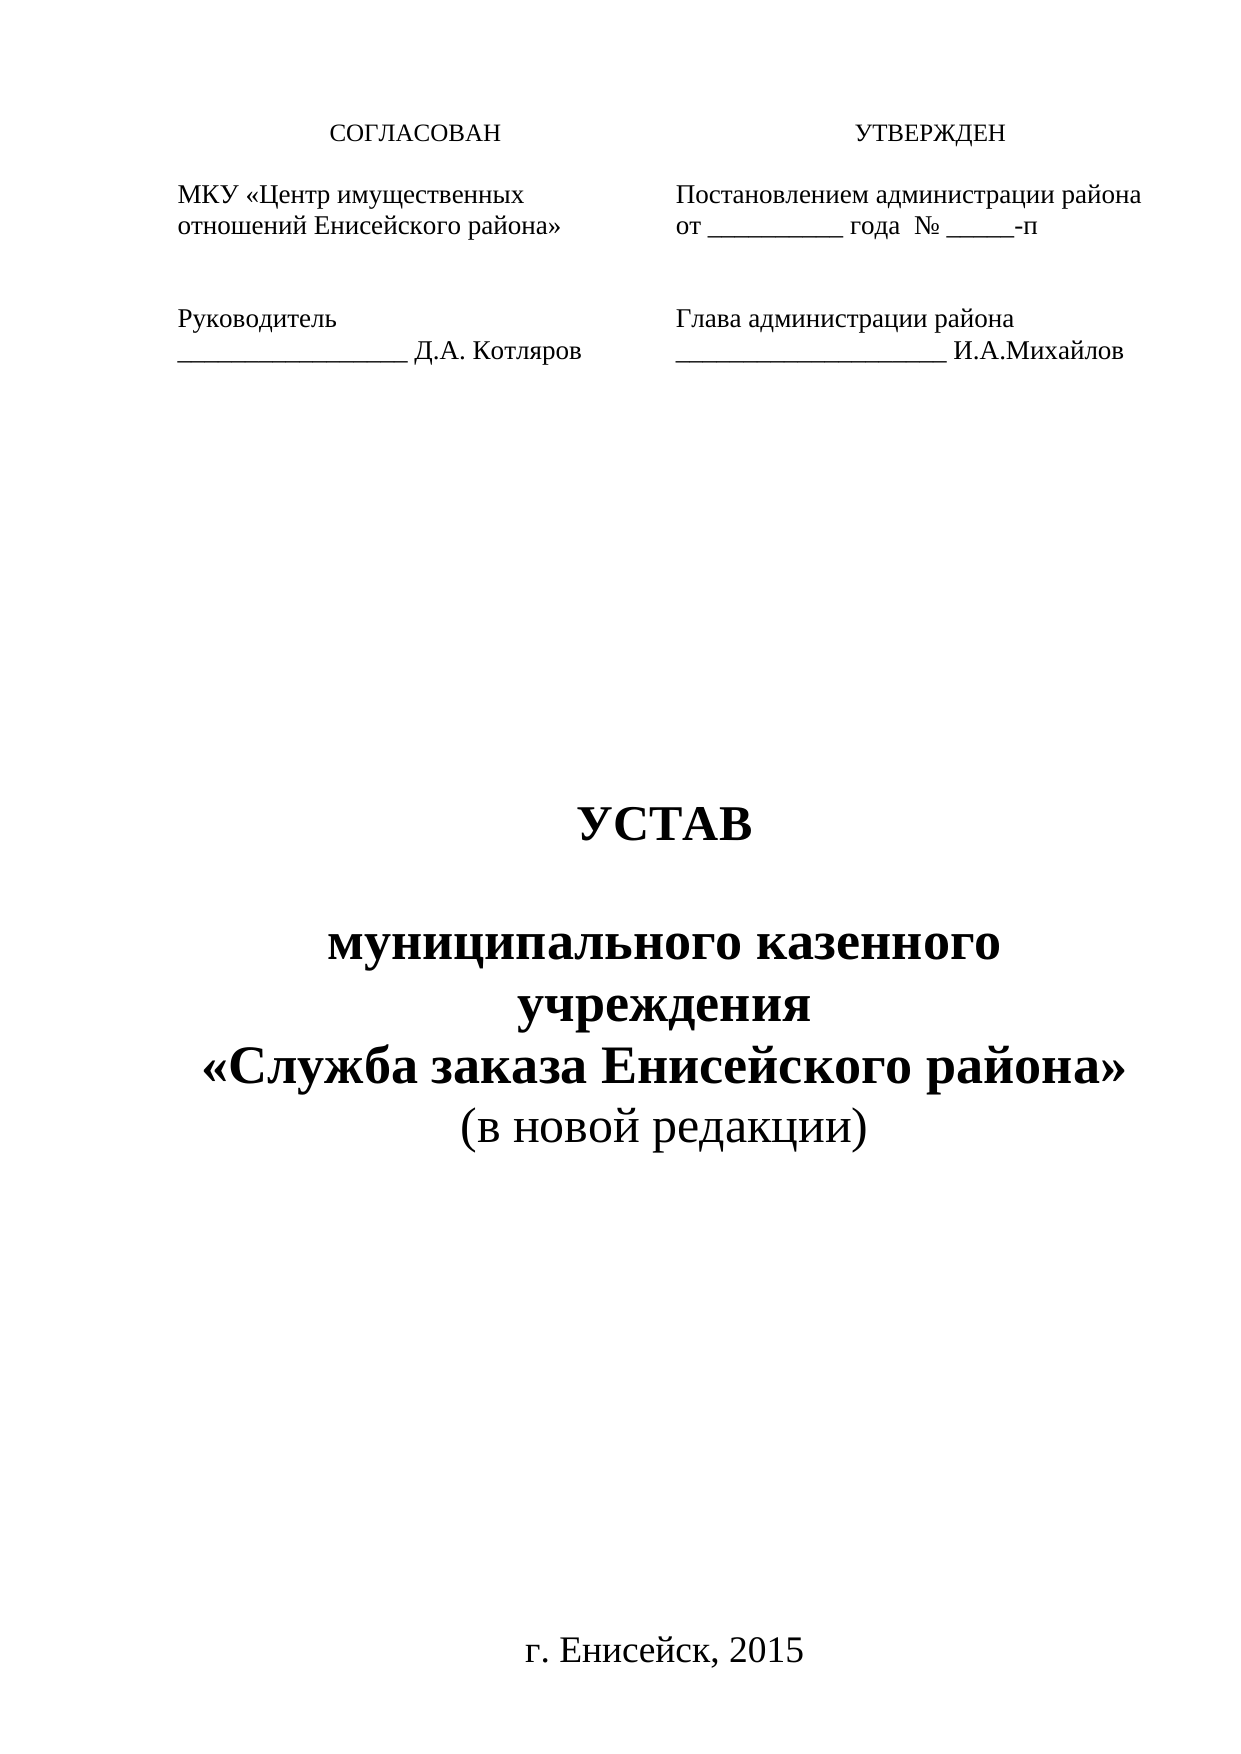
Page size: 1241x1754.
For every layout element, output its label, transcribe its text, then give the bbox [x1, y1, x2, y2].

title муниципального казенного учреждения [177, 909, 1152, 1033]
table_header УТВЕРЖДЕН Постановлением администрации района от __________ года № _____-п Глава администрации района ____________________ И.А.Михайлов [664, 118, 1196, 396]
title (в новой редакции) [177, 1096, 1152, 1153]
table_header СОГЛАСОВАН МКУ «Центр имущественных отношений Енисейского района» Руководитель _________________ Д.А. Котляров [166, 118, 664, 396]
title УСТАВ [177, 794, 1152, 851]
title г. Енисейск, 2015 [177, 1627, 1152, 1671]
title «Служба заказа Енисейского района» [140, 1033, 1152, 1096]
